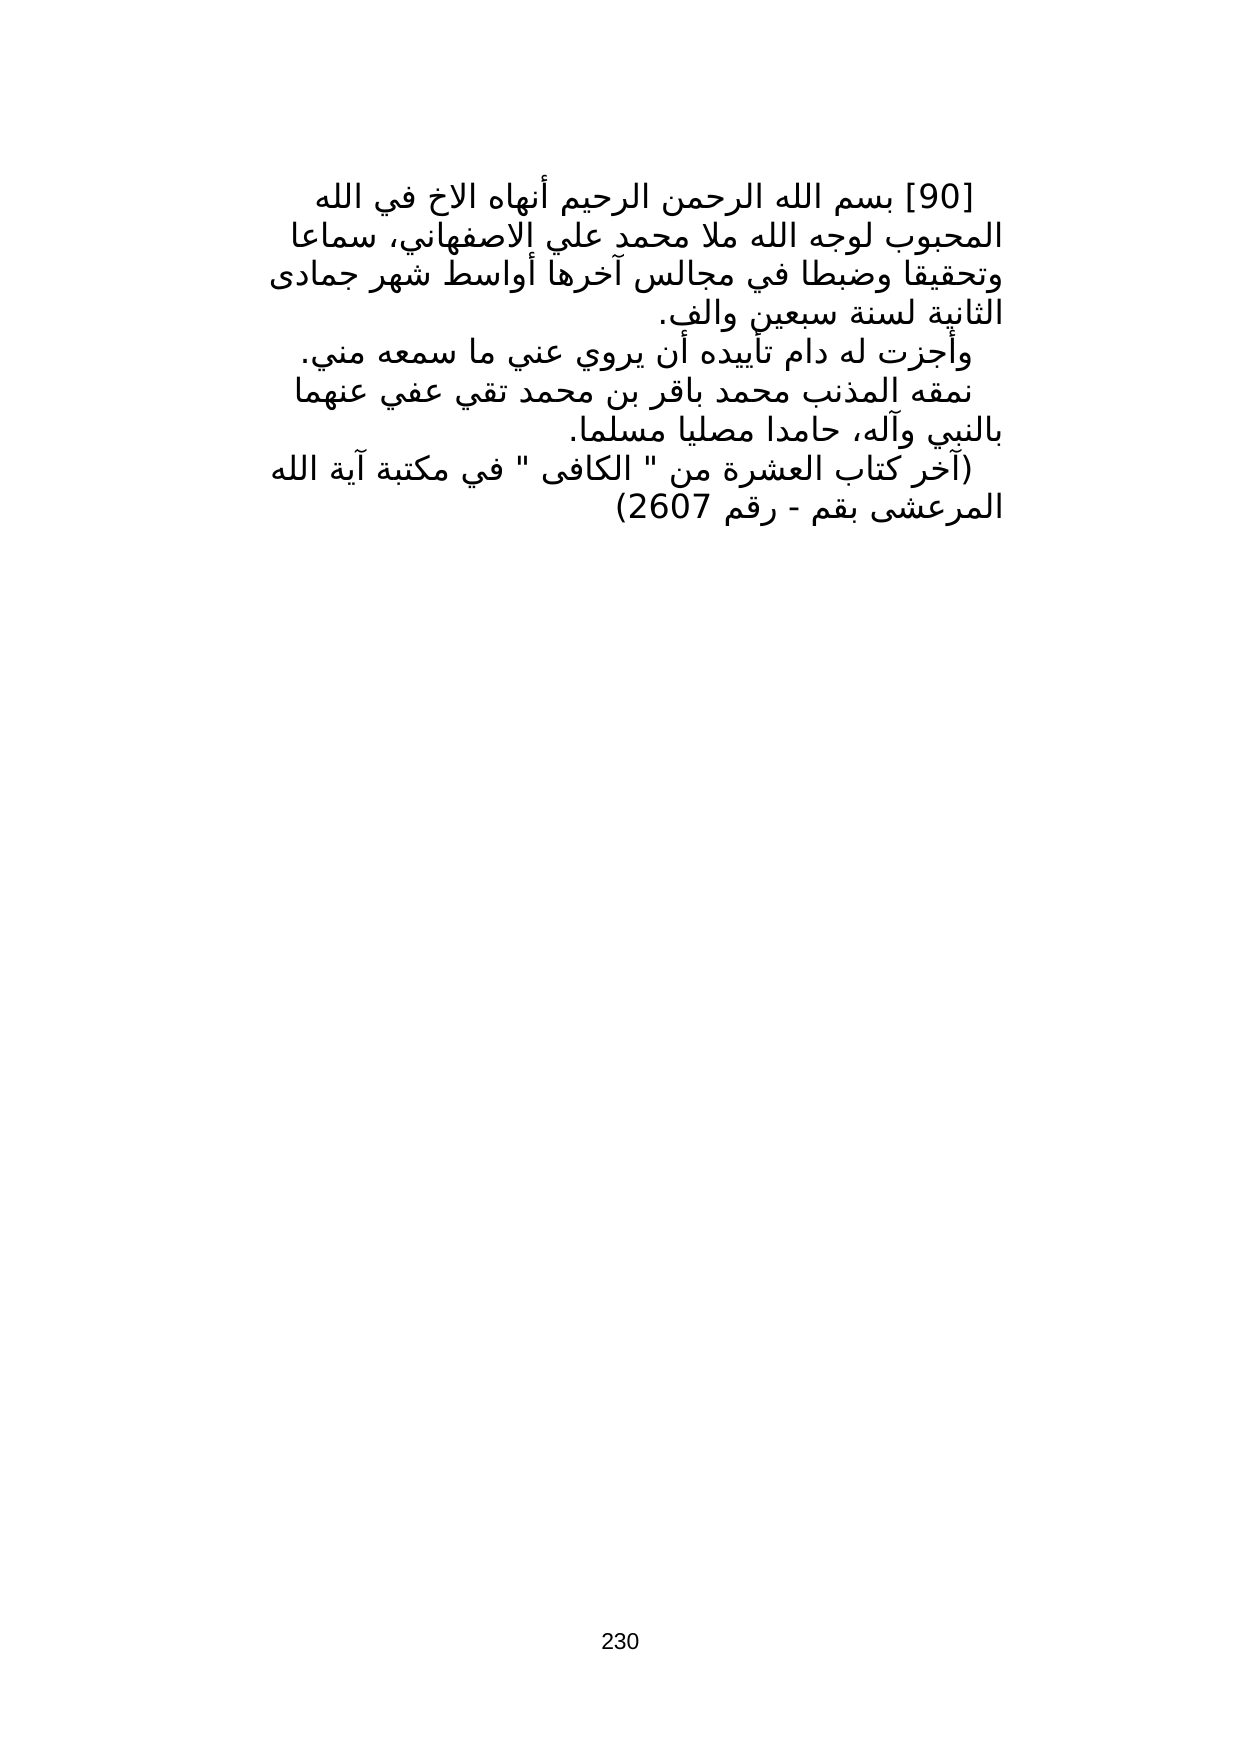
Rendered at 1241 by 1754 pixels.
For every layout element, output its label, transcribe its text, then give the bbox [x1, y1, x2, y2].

text نمقه المذنب محمد باقر بن محمد تقي عفي عنهما بالنبي وآله، حامدا مصليا مسلما. [236, 371, 1004, 449]
text [90] بسم الله الرحمن الرحيم أنهاه الاخ في الله المحبوب لوجه الله ملا محمد علي الاصفهاني، سماعا وتحقيقا وضبطا في مجالس آخرها أواسط شهر جمادى الثانية لسنة سبعين والف. [236, 177, 1004, 333]
text وأجزت له دام تأييده أن يروي عني ما سمعه مني. [236, 333, 1004, 371]
text (آخر كتاب العشرة من " الكافى " في مكتبة آية الله المرعشى بقم - رقم 2607) [236, 449, 1004, 527]
